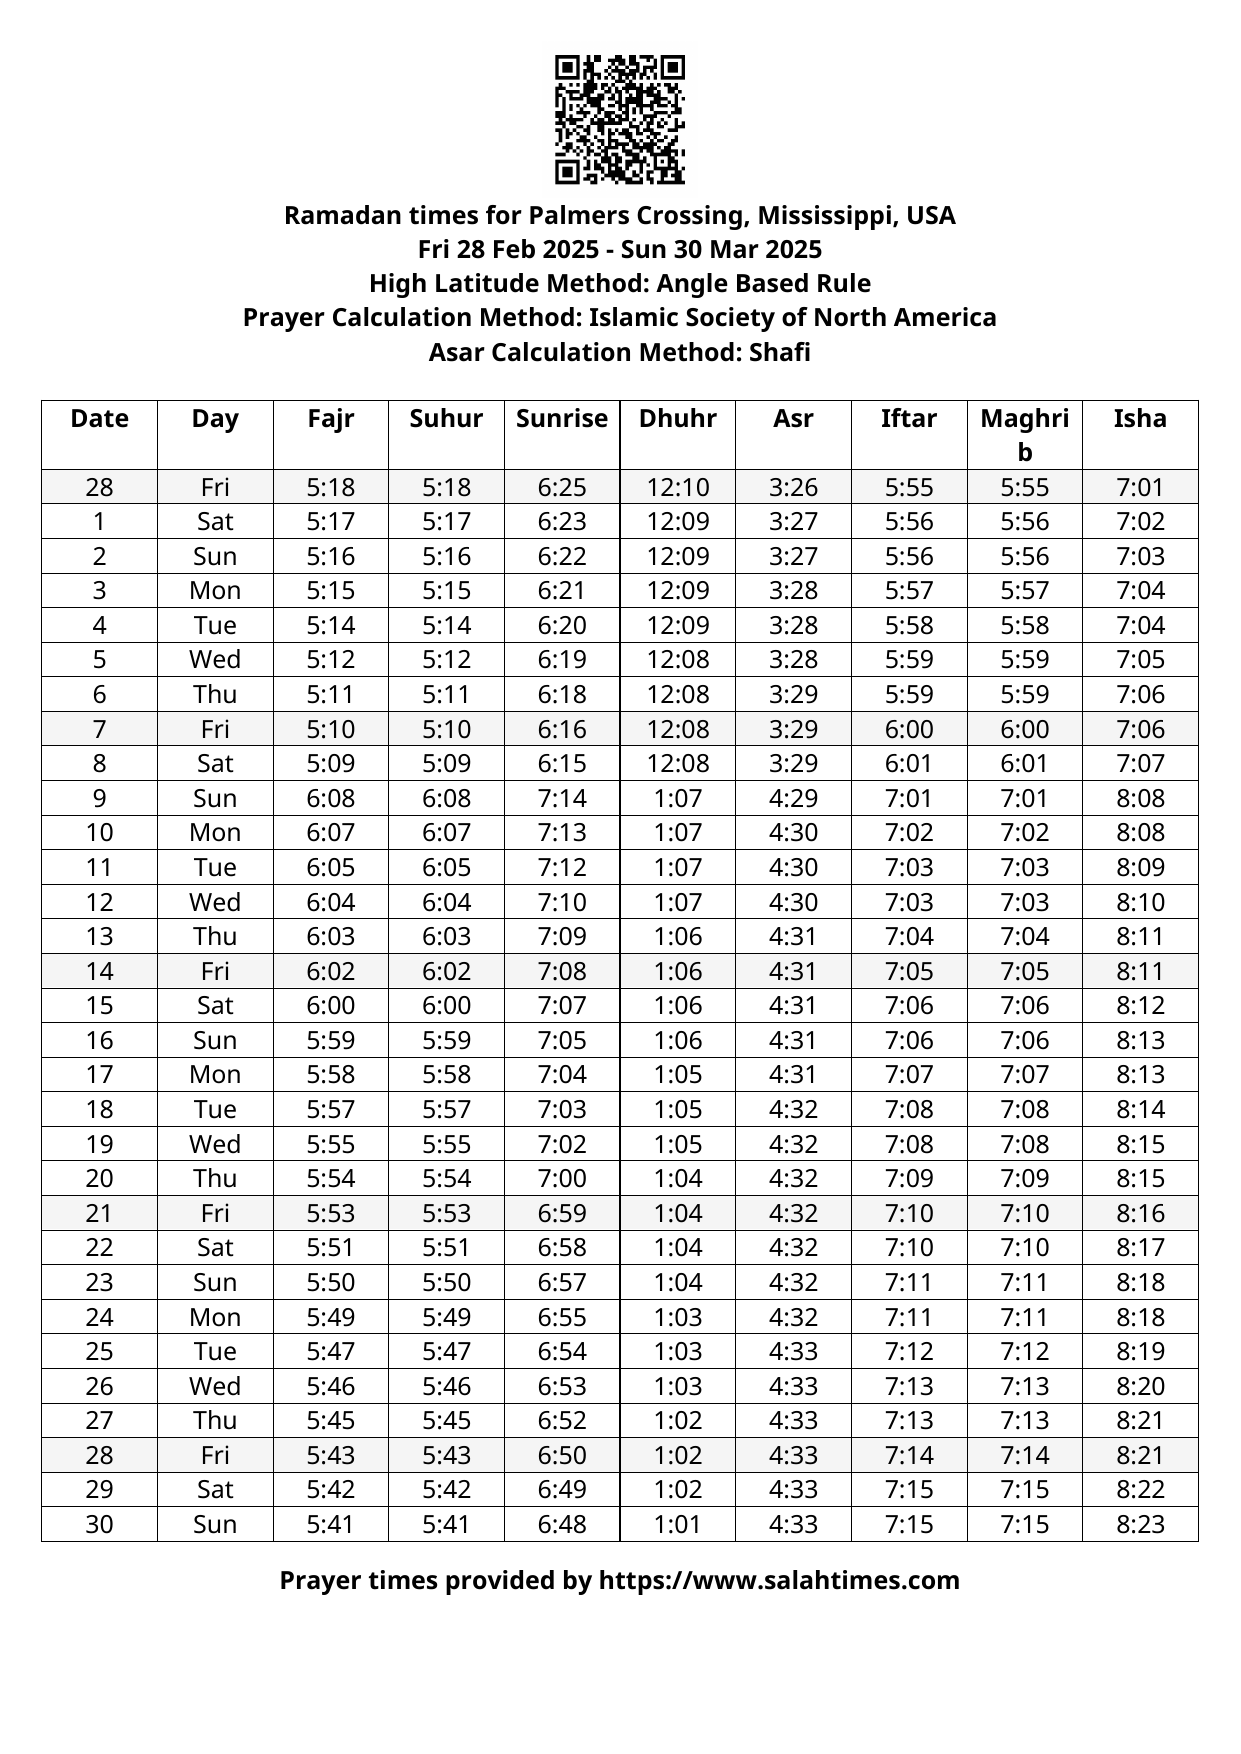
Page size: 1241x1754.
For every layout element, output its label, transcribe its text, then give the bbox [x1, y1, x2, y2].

table_cell 4:32 [736, 1161, 851, 1195]
table_cell 5:57 [389, 1092, 504, 1126]
table_cell 6:01 [968, 746, 1082, 780]
table_cell Fri [158, 1196, 273, 1229]
table_cell 7:08 [852, 1092, 967, 1126]
table_cell 14 [42, 954, 157, 987]
table_cell 7:12 [505, 850, 619, 884]
table_cell 1:07 [621, 816, 735, 849]
table_cell 1:01 [621, 1507, 735, 1541]
table_cell 1:02 [621, 1473, 735, 1506]
table_cell 5:42 [274, 1473, 388, 1506]
table_cell 12:08 [621, 746, 735, 780]
table_cell 1:03 [621, 1300, 735, 1333]
table_cell 30 [42, 1507, 157, 1541]
table_cell Fri [158, 470, 273, 503]
table_cell 8:08 [1083, 781, 1198, 814]
table_cell 7:13 [852, 1404, 967, 1437]
table_cell 6:52 [505, 1404, 619, 1437]
table_cell 7:03 [968, 885, 1082, 918]
table_cell 23 [42, 1265, 157, 1299]
table_cell 3:29 [736, 712, 851, 745]
table_cell 7:13 [968, 1404, 1082, 1437]
table_cell 6:54 [505, 1334, 619, 1368]
table_cell Thu [158, 677, 273, 711]
table_cell 5:59 [968, 677, 1082, 711]
table_cell 7:05 [852, 954, 967, 987]
table_cell 8:12 [1083, 989, 1198, 1022]
table_cell 4:31 [736, 919, 851, 953]
table_cell 4:33 [736, 1404, 851, 1437]
table_cell 6:08 [389, 781, 504, 814]
table_cell 7:02 [968, 816, 1082, 849]
table_cell 7:08 [968, 1127, 1082, 1160]
table_cell Sun [158, 781, 273, 814]
table_header Dhuhr [621, 401, 735, 469]
table_cell 7:15 [968, 1473, 1082, 1506]
text High Latitude Method: Angle Based Rule [42, 266, 1198, 300]
table_cell 5:18 [274, 470, 388, 503]
table_cell 7:07 [852, 1058, 967, 1091]
table_cell 12:09 [621, 504, 735, 538]
table_cell 5:55 [852, 470, 967, 503]
table_cell 7:13 [505, 816, 619, 849]
table_cell 4:32 [736, 1092, 851, 1126]
table_cell 5:56 [852, 539, 967, 572]
table_cell 7:04 [968, 919, 1082, 953]
table_cell 5:15 [389, 574, 504, 607]
table_cell 5:41 [389, 1507, 504, 1541]
table_cell Sun [158, 1265, 273, 1299]
text Prayer Calculation Method: Islamic Society of North America [42, 300, 1198, 334]
table_cell 6 [42, 677, 157, 711]
table_cell 4:32 [736, 1300, 851, 1333]
table_header Asr [736, 401, 851, 469]
table_cell Thu [158, 1161, 273, 1195]
table_cell 5:59 [968, 643, 1082, 676]
table_cell 5:56 [968, 504, 1082, 538]
table_cell 7:14 [968, 1438, 1082, 1472]
table_cell 7:05 [968, 954, 1082, 987]
table_cell 12:08 [621, 643, 735, 676]
table_cell Tue [158, 608, 273, 642]
table_cell 6:59 [505, 1196, 619, 1229]
table_cell 5:55 [389, 1127, 504, 1160]
table_cell 1:04 [621, 1196, 735, 1229]
table_cell 7:09 [505, 919, 619, 953]
table_cell 1:03 [621, 1334, 735, 1368]
table_cell 1:04 [621, 1231, 735, 1264]
table_cell 22 [42, 1231, 157, 1264]
table_cell 6:16 [505, 712, 619, 745]
table_cell 7:04 [505, 1058, 619, 1091]
table_cell 5:51 [389, 1231, 504, 1264]
table_cell 7:02 [852, 816, 967, 849]
table_cell 7:10 [505, 885, 619, 918]
table_cell 5:12 [274, 643, 388, 676]
table_cell 15 [42, 989, 157, 1022]
table_cell 1 [42, 504, 157, 538]
table_cell 7:11 [852, 1300, 967, 1333]
table_cell 5:54 [274, 1161, 388, 1195]
table_cell 8:15 [1083, 1127, 1198, 1160]
table_cell 7:13 [852, 1369, 967, 1402]
table_cell 6:50 [505, 1438, 619, 1472]
table_cell 8:13 [1083, 1058, 1198, 1091]
table_cell 28 [42, 470, 157, 503]
picture [542, 41, 699, 198]
table_cell 8:08 [1083, 816, 1198, 849]
table_cell 5:16 [389, 539, 504, 572]
table_cell 5:47 [389, 1334, 504, 1368]
table_cell Fri [158, 712, 273, 745]
table_cell 6:23 [505, 504, 619, 538]
table_cell 27 [42, 1404, 157, 1437]
table_cell 5:46 [274, 1369, 388, 1402]
table_cell 4:30 [736, 850, 851, 884]
table_cell 5:42 [389, 1473, 504, 1506]
table_cell 8:19 [1083, 1334, 1198, 1368]
table_cell 7:14 [505, 781, 619, 814]
table_cell 1:05 [621, 1058, 735, 1091]
table_cell 7:02 [1083, 504, 1198, 538]
table_cell 21 [42, 1196, 157, 1229]
table_cell 19 [42, 1127, 157, 1160]
table_cell 5:59 [852, 643, 967, 676]
table_cell 6:55 [505, 1300, 619, 1333]
table_cell Thu [158, 1404, 273, 1437]
table_cell 29 [42, 1473, 157, 1506]
table_cell 5:14 [389, 608, 504, 642]
table_cell 6:49 [505, 1473, 619, 1506]
table_cell 4:33 [736, 1369, 851, 1402]
table_cell 7:07 [505, 989, 619, 1022]
table_cell 7:11 [968, 1265, 1082, 1299]
table_cell Sun [158, 539, 273, 572]
table_cell 12:09 [621, 608, 735, 642]
table_cell 5:11 [274, 677, 388, 711]
table_cell 7 [42, 712, 157, 745]
table_cell 6:08 [274, 781, 388, 814]
table_cell 7:04 [852, 919, 967, 953]
table_cell Mon [158, 816, 273, 849]
table_cell 5:51 [274, 1231, 388, 1264]
table_cell 5:58 [852, 608, 967, 642]
table_cell 3:27 [736, 539, 851, 572]
table_cell Wed [158, 1369, 273, 1402]
table_cell 6:07 [389, 816, 504, 849]
table_cell 6:53 [505, 1369, 619, 1402]
table_cell 6:05 [389, 850, 504, 884]
table_cell 7:07 [968, 1058, 1082, 1091]
table_cell 7:01 [1083, 470, 1198, 503]
table_cell 7:06 [852, 989, 967, 1022]
table_cell Wed [158, 643, 273, 676]
table_cell 7:08 [505, 954, 619, 987]
table_cell 7:05 [1083, 643, 1198, 676]
table_cell 7:12 [852, 1334, 967, 1368]
table_header Fajr [274, 401, 388, 469]
table_cell 7:06 [968, 1023, 1082, 1057]
table_cell 7:15 [852, 1473, 967, 1506]
table_cell 5:16 [274, 539, 388, 572]
table_cell 5:55 [274, 1127, 388, 1160]
table_cell Mon [158, 1300, 273, 1333]
table_cell Wed [158, 1127, 273, 1160]
table_cell 6:02 [389, 954, 504, 987]
table_cell 1:07 [621, 781, 735, 814]
table_cell 4:32 [736, 1127, 851, 1160]
table_cell 5:17 [274, 504, 388, 538]
table_cell Mon [158, 1058, 273, 1091]
table_cell 4:31 [736, 1023, 851, 1057]
table_cell 5:56 [968, 539, 1082, 572]
table_cell 7:08 [968, 1092, 1082, 1126]
table_cell 8 [42, 746, 157, 780]
table_cell 7:06 [1083, 712, 1198, 745]
table_cell 3:29 [736, 677, 851, 711]
table_cell 8:20 [1083, 1369, 1198, 1402]
table_cell 6:07 [274, 816, 388, 849]
table_cell 7:10 [852, 1196, 967, 1229]
text Prayer times provided by https://www.salahtimes.com [42, 1563, 1198, 1597]
table_cell 6:05 [274, 850, 388, 884]
table_cell 28 [42, 1438, 157, 1472]
table_cell 5:14 [274, 608, 388, 642]
table_cell 5:49 [389, 1300, 504, 1333]
table_cell 5:15 [274, 574, 388, 607]
table_cell 1:06 [621, 919, 735, 953]
table_cell 12:09 [621, 539, 735, 572]
table_cell 3:29 [736, 746, 851, 780]
table_cell 5:49 [274, 1300, 388, 1333]
table_cell 6:20 [505, 608, 619, 642]
table_cell 5:18 [389, 470, 504, 503]
table_cell 6:18 [505, 677, 619, 711]
table_cell 5:58 [389, 1058, 504, 1091]
table_cell 6:58 [505, 1231, 619, 1264]
table_cell 5:09 [389, 746, 504, 780]
table_cell 7:03 [852, 885, 967, 918]
table_cell 1:06 [621, 1023, 735, 1057]
table_cell 7:11 [968, 1300, 1082, 1333]
table_cell Tue [158, 850, 273, 884]
table_cell 5:10 [389, 712, 504, 745]
table_cell 5:59 [274, 1023, 388, 1057]
table_cell 1:07 [621, 850, 735, 884]
table_cell 5:58 [968, 608, 1082, 642]
table_cell 4:29 [736, 781, 851, 814]
table_cell Mon [158, 574, 273, 607]
table_cell 5:45 [389, 1404, 504, 1437]
table_cell 5:53 [389, 1196, 504, 1229]
table_cell 1:02 [621, 1438, 735, 1472]
table_cell 5:41 [274, 1507, 388, 1541]
table_cell 5:57 [274, 1092, 388, 1126]
table_cell 11 [42, 850, 157, 884]
table_cell 5:57 [968, 574, 1082, 607]
table_cell 4:33 [736, 1334, 851, 1368]
table_cell 1:04 [621, 1265, 735, 1299]
table_cell 7:03 [505, 1092, 619, 1126]
table_cell 7:09 [968, 1161, 1082, 1195]
table_cell 12:10 [621, 470, 735, 503]
table_cell 10 [42, 816, 157, 849]
table_cell 1:05 [621, 1127, 735, 1160]
table_cell 5:50 [389, 1265, 504, 1299]
table_cell 1:04 [621, 1161, 735, 1195]
table_cell 3:28 [736, 643, 851, 676]
table_cell 7:15 [852, 1507, 967, 1541]
table_cell 12 [42, 885, 157, 918]
table_cell 7:04 [1083, 608, 1198, 642]
table_cell Sat [158, 1473, 273, 1506]
table_cell 4:32 [736, 1265, 851, 1299]
text Fri 28 Feb 2025 - Sun 30 Mar 2025 [42, 232, 1198, 266]
table_cell 3:28 [736, 608, 851, 642]
table_cell 7:12 [968, 1334, 1082, 1368]
table_cell 4:31 [736, 989, 851, 1022]
table_cell 7:07 [1083, 746, 1198, 780]
table_cell 5:59 [852, 677, 967, 711]
table_cell 8:15 [1083, 1161, 1198, 1195]
table_cell 5:17 [389, 504, 504, 538]
table_cell 6:48 [505, 1507, 619, 1541]
table_cell 8:18 [1083, 1265, 1198, 1299]
table_cell 8:21 [1083, 1404, 1198, 1437]
table_cell 7:09 [852, 1161, 967, 1195]
table_cell 5:11 [389, 677, 504, 711]
table_header Date [42, 401, 157, 469]
table_cell 4:33 [736, 1438, 851, 1472]
table_cell 6:04 [389, 885, 504, 918]
table_cell 7:02 [505, 1127, 619, 1160]
table_cell 7:03 [968, 850, 1082, 884]
table_cell 8:18 [1083, 1300, 1198, 1333]
table_cell 7:03 [852, 850, 967, 884]
table_cell Wed [158, 885, 273, 918]
table_cell 4:30 [736, 885, 851, 918]
table_header Maghrib [968, 401, 1082, 469]
table_header Sunrise [505, 401, 619, 469]
text Asar Calculation Method: Shafi [42, 334, 1198, 368]
table_header Isha [1083, 401, 1198, 469]
table_cell 1:06 [621, 989, 735, 1022]
table_cell 5:43 [389, 1438, 504, 1472]
table_cell 8:09 [1083, 850, 1198, 884]
table_cell Sat [158, 746, 273, 780]
table_cell 7:04 [1083, 574, 1198, 607]
table_cell 4 [42, 608, 157, 642]
table_cell 16 [42, 1023, 157, 1057]
table_cell 13 [42, 919, 157, 953]
table_cell 6:03 [389, 919, 504, 953]
table_cell 8:10 [1083, 885, 1198, 918]
table_cell 2 [42, 539, 157, 572]
table_cell Sun [158, 1507, 273, 1541]
table_cell 6:22 [505, 539, 619, 572]
table_cell 7:10 [968, 1231, 1082, 1264]
table_cell 6:04 [274, 885, 388, 918]
table_cell 5:59 [389, 1023, 504, 1057]
table_cell 7:14 [852, 1438, 967, 1472]
table_cell 7:03 [1083, 539, 1198, 572]
table_cell 7:11 [852, 1265, 967, 1299]
table_cell 25 [42, 1334, 157, 1368]
table_cell 7:13 [968, 1369, 1082, 1402]
table_cell 8:11 [1083, 954, 1198, 987]
table_cell 18 [42, 1092, 157, 1126]
table_cell 5:53 [274, 1196, 388, 1229]
table_cell 12:08 [621, 677, 735, 711]
table_cell 5:50 [274, 1265, 388, 1299]
table_cell 1:06 [621, 954, 735, 987]
table_cell Sun [158, 1023, 273, 1057]
table_cell 24 [42, 1300, 157, 1333]
table_cell 7:10 [968, 1196, 1082, 1229]
table_cell 4:30 [736, 816, 851, 849]
table_cell 8:22 [1083, 1473, 1198, 1506]
table_cell 3:27 [736, 504, 851, 538]
table_cell 1:02 [621, 1404, 735, 1437]
table_cell 5:45 [274, 1404, 388, 1437]
table_cell 20 [42, 1161, 157, 1195]
table_cell 5:09 [274, 746, 388, 780]
table_cell 7:00 [505, 1161, 619, 1195]
table_cell 4:33 [736, 1507, 851, 1541]
table_cell 8:13 [1083, 1023, 1198, 1057]
table_cell 5:56 [852, 504, 967, 538]
table_cell 7:06 [1083, 677, 1198, 711]
table_cell 5:58 [274, 1058, 388, 1091]
table_header Suhur [389, 401, 504, 469]
table_cell 1:03 [621, 1369, 735, 1402]
table_cell 5:55 [968, 470, 1082, 503]
table_cell 7:06 [852, 1023, 967, 1057]
table_cell 6:00 [852, 712, 967, 745]
table_cell 6:01 [852, 746, 967, 780]
table_cell 5 [42, 643, 157, 676]
table_cell 1:07 [621, 885, 735, 918]
table_cell 17 [42, 1058, 157, 1091]
table_cell 8:11 [1083, 919, 1198, 953]
table_cell 6:00 [274, 989, 388, 1022]
table_cell 4:33 [736, 1473, 851, 1506]
table_cell 8:21 [1083, 1438, 1198, 1472]
table_cell 12:08 [621, 712, 735, 745]
table_cell 5:57 [852, 574, 967, 607]
table_cell 6:21 [505, 574, 619, 607]
table_cell 6:03 [274, 919, 388, 953]
table_cell 3:26 [736, 470, 851, 503]
table_cell 6:15 [505, 746, 619, 780]
table_cell Sat [158, 989, 273, 1022]
table_cell 12:09 [621, 574, 735, 607]
table_cell 8:17 [1083, 1231, 1198, 1264]
table_cell 6:25 [505, 470, 619, 503]
table_header Day [158, 401, 273, 469]
table_cell 5:10 [274, 712, 388, 745]
table_cell 4:31 [736, 1058, 851, 1091]
table_cell 8:23 [1083, 1507, 1198, 1541]
table_cell 1:05 [621, 1092, 735, 1126]
table_cell 7:01 [968, 781, 1082, 814]
table_cell 7:05 [505, 1023, 619, 1057]
table_cell 5:46 [389, 1369, 504, 1402]
table_cell Tue [158, 1334, 273, 1368]
table_cell 3:28 [736, 574, 851, 607]
table_cell 4:31 [736, 954, 851, 987]
table_cell 7:06 [968, 989, 1082, 1022]
table_cell Tue [158, 1092, 273, 1126]
table_cell 6:02 [274, 954, 388, 987]
table_cell 5:43 [274, 1438, 388, 1472]
table_cell 8:16 [1083, 1196, 1198, 1229]
text Ramadan times for Palmers Crossing, Mississippi, USA [42, 198, 1198, 232]
table_cell Sat [158, 504, 273, 538]
table_cell 3 [42, 574, 157, 607]
table_cell 5:54 [389, 1161, 504, 1195]
table_cell 5:12 [389, 643, 504, 676]
table_cell 8:14 [1083, 1092, 1198, 1126]
table_cell 7:10 [852, 1231, 967, 1264]
table_cell 6:57 [505, 1265, 619, 1299]
table_cell 6:00 [968, 712, 1082, 745]
table_cell Fri [158, 1438, 273, 1472]
table_cell 4:32 [736, 1196, 851, 1229]
table_cell Thu [158, 919, 273, 953]
table_cell 7:15 [968, 1507, 1082, 1541]
table_cell 6:19 [505, 643, 619, 676]
table_cell Fri [158, 954, 273, 987]
table_cell 7:01 [852, 781, 967, 814]
table_header Iftar [852, 401, 967, 469]
table_cell 26 [42, 1369, 157, 1402]
table_cell Sat [158, 1231, 273, 1264]
table_cell 5:47 [274, 1334, 388, 1368]
table_cell 7:08 [852, 1127, 967, 1160]
table_cell 9 [42, 781, 157, 814]
table_cell 4:32 [736, 1231, 851, 1264]
table_cell 6:00 [389, 989, 504, 1022]
